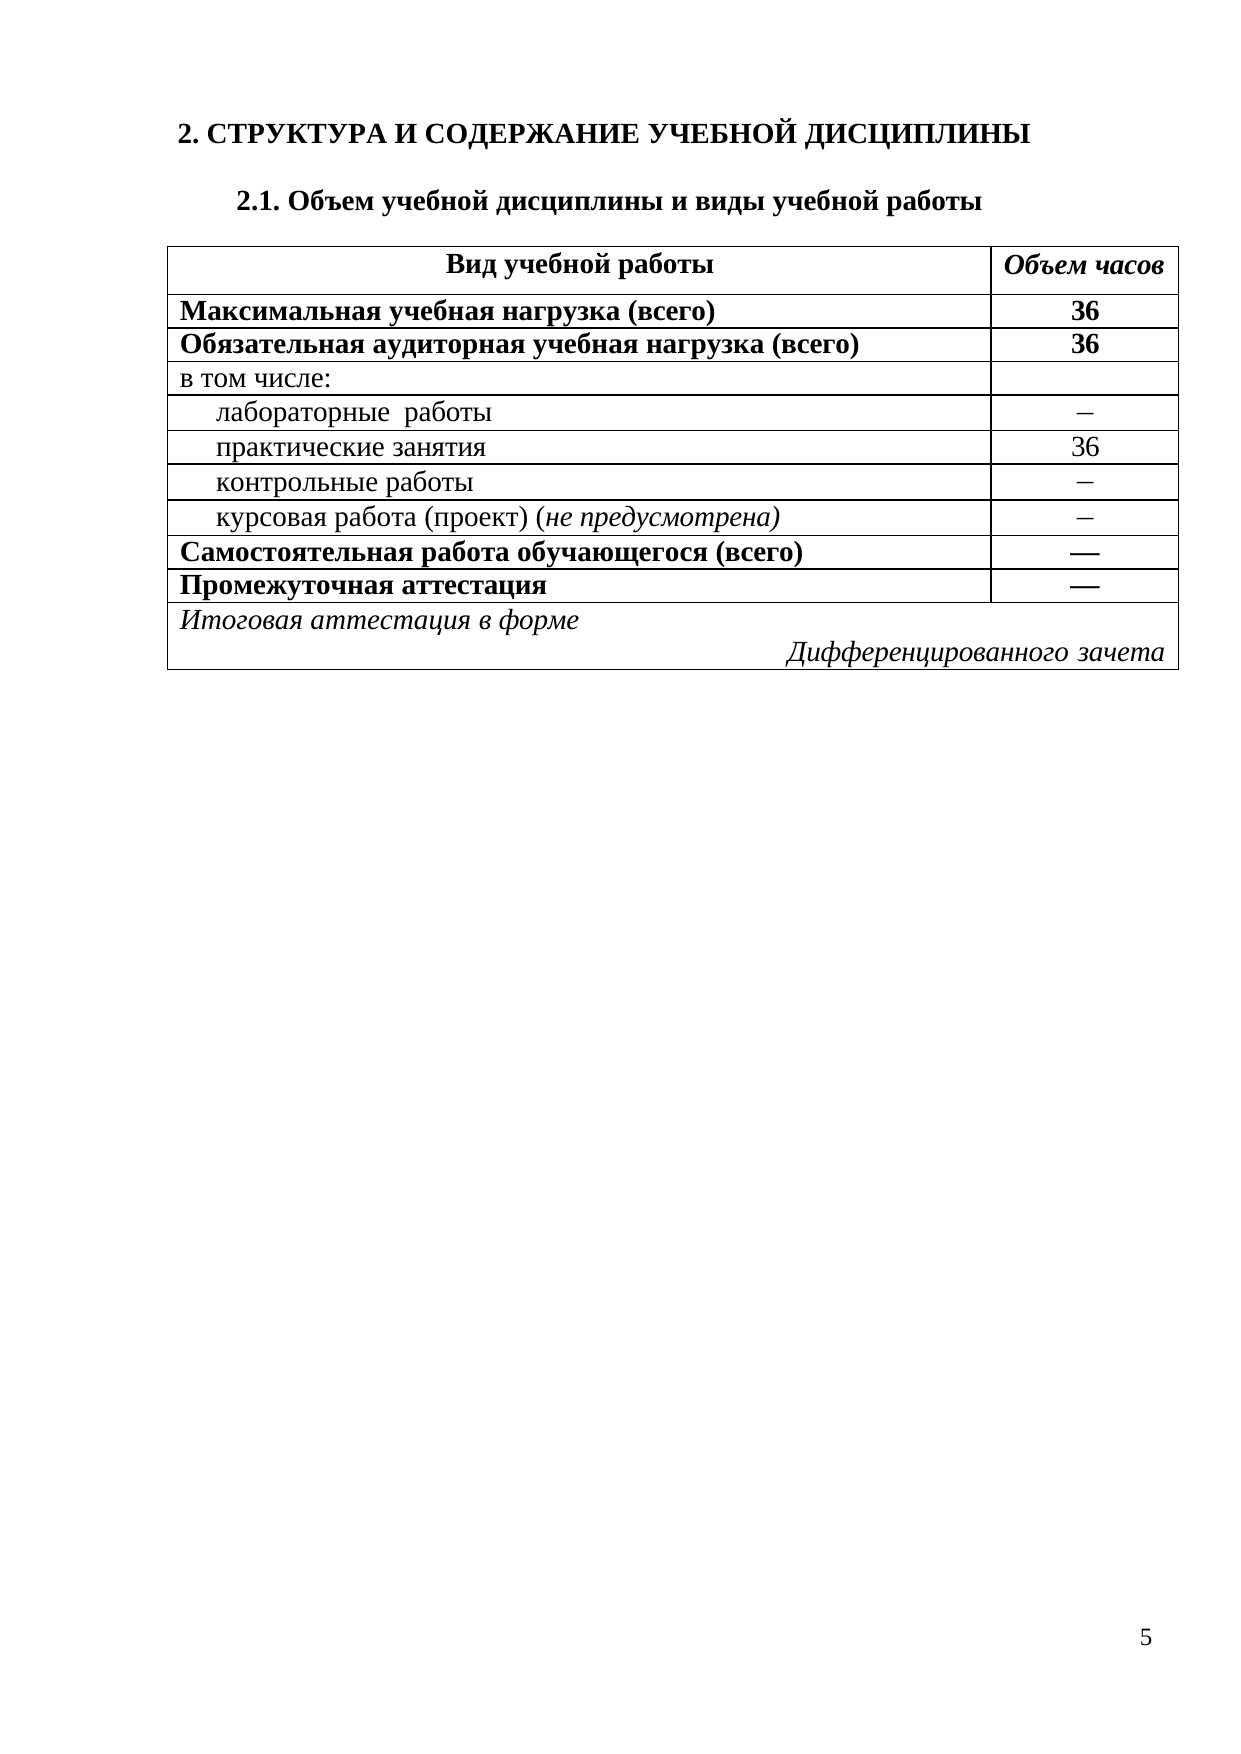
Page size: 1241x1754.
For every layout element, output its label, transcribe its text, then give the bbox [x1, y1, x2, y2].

table_header Объем часов [992, 247, 1178, 294]
table_header Вид учебной работы [168, 247, 990, 294]
table_cell в том числе: [168, 362, 990, 394]
table_cell лабораторные работы [168, 396, 990, 429]
table_cell  [992, 465, 1178, 499]
table_cell 36 [992, 295, 1178, 327]
list СТРУКТУРА И СОДЕРЖАНИЕ УЧЕБНОЙ ДИСЦИПЛИНЫ [177, 116, 1181, 149]
table_cell Обязательная аудиторная учебная нагрузка (всего) [168, 329, 990, 361]
table_cell  [992, 396, 1178, 429]
table_cell — [992, 536, 1178, 568]
table_cell Итоговая аттестация в форме Дифференцированного зачета [168, 603, 1178, 669]
table_cell Самостоятельная работа обучающегося (всего) [168, 536, 990, 568]
table_cell курсовая работа (проект) (не предусмотрена) [168, 501, 990, 534]
table_cell практические занятия [168, 431, 990, 463]
subtitle Объем учебной дисциплины и виды учебной работы [236, 183, 1181, 217]
table_cell  [992, 501, 1178, 534]
table_cell контрольные работы [168, 465, 990, 499]
table_cell Промежуточная аттестация [168, 570, 990, 602]
table_cell — [992, 570, 1178, 602]
table_cell 36 [992, 329, 1178, 361]
table_cell Максимальная учебная нагрузка (всего) [168, 295, 990, 327]
table_cell [992, 362, 1178, 394]
table_cell 36 [992, 431, 1178, 463]
